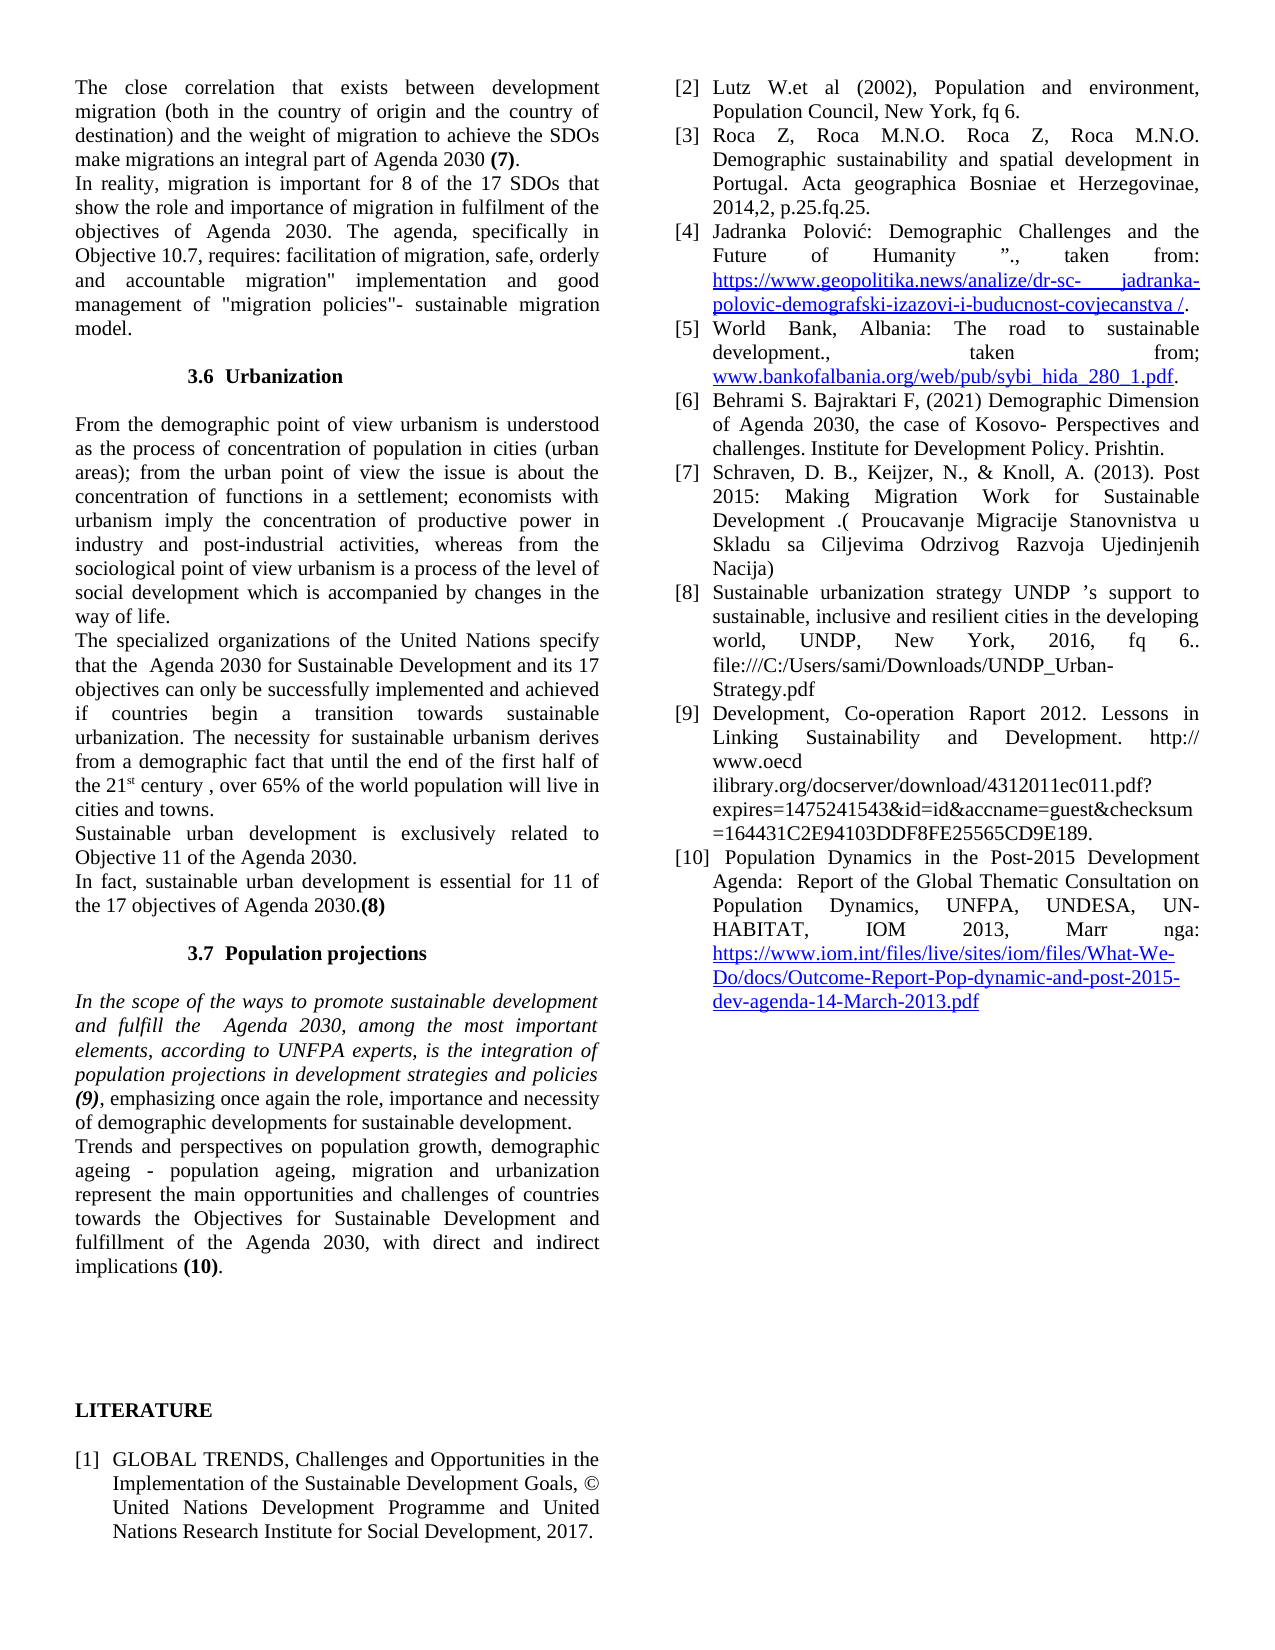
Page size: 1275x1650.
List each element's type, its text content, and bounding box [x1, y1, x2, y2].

text Trends and perspectives on population growth, demographic ageing - population ageing, migration and urbanization represent the main opportunities and challenges of countries towards the Objectives for Sustainable Development and fulfillment of the Agenda 2030, with direct and indirect implications (10). [75, 1134, 600, 1278]
list GLOBAL TRENDS, Challenges and Opportunities in the Implementation of the Sustainable Development Goals, © United Nations Development Programme and United Nations Research Institute for Social Development, 2017. [75, 1447, 600, 1543]
text The specialized organizations of the United Nations specify that the Agenda 2030 for Sustainable Development and its 17 objectives can only be successfully implemented and achieved if countries begin a transition towards sustainable urbanization. The necessity for sustainable urbanism derives from a demographic fact that until the end of the first half of the 21st century , over 65% of the world population will live in cities and towns. [75, 628, 600, 821]
list Lutz W.et al (2002), Population and environment, Population Council, New York, fq 6. [675, 75, 1200, 123]
list Urbanization [187, 364, 600, 388]
text The close correlation that exists between development migration (both in the country of origin and the country of destination) and the weight of migration to achieve the SDOs make migrations an integral part of Agenda 2030 (7). [75, 75, 600, 171]
list World Bank, Albania: The road to sustainable development., taken from; www.bankofalbania.org/web/pub/sybi_hida_280_1.pdf. [675, 316, 1200, 388]
list Development, Co-operation Raport 2012. Lessons in Linking Sustainability and Development. http:// www.oecd ilibrary.org/docserver/download/4312011ec011.pdf?expires=1475241543&id=id&accname=guest&checksum=164431C2E94103DDF8FE25565CD9E189. [675, 701, 1200, 845]
list Jadranka Polović: Demographic Challenges and the Future of Humanity ”., taken from: https://www.geopolitika.news/analize/dr-sc- jadranka-polovic-demografski-izazovi-i-buducnost-covjecanstva /. [675, 219, 1200, 316]
text LITERATURE [75, 1398, 600, 1422]
text In fact, sustainable urban development is essential for 11 of the 17 objectives of Agenda 2030.(8) [75, 869, 600, 917]
list Roca Z, Roca M.N.O. Roca Z, Roca M.N.O. Demographic sustainability and spatial development in Portugal. Acta geographica Bosniae et Herzegovinae, 2014,2, p.25.fq.25. [675, 123, 1200, 219]
list Population Dynamics in the Post-2015 Development Agenda: Report of the Global Thematic Consultation on Population Dynamics, UNFPA, UNDESA, UN-HABITAT, IOM 2013, Marr nga: https://www.iom.int/files/live/sites/iom/files/What-We-Do/docs/Outcome-Report-Pop-dynamic-and-post-2015-dev-agenda-14-March-2013.pdf [675, 845, 1200, 1013]
list Population projections [187, 941, 600, 965]
list Schraven, D. B., Keijzer, N., & Knoll, A. (2013). Post 2015: Making Migration Work for Sustainable Development .( Proucavanje Migracije Stanovnistva u Skladu sa Ciljevima Odrzivog Razvoja Ujedinjenih Nacija) [675, 460, 1200, 580]
text Sustainable urban development is exclusively related to Objective 11 of the Agenda 2030. [75, 821, 600, 869]
list Sustainable urbanization strategy UNDP ’s support to sustainable, inclusive and resilient cities in the developing world, UNDP, New York, 2016, fq 6.. file:///C:/Users/sami/Downloads/UNDP_Urban-Strategy.pdf [675, 580, 1200, 701]
list Behrami S. Bajraktari F, (2021) Demographic Dimension of Agenda 2030, the case of Kosovo- Perspectives and challenges. Institute for Development Policy. Prishtin. [675, 388, 1200, 460]
text In reality, migration is important for 8 of the 17 SDOs that show the role and importance of migration in fulfilment of the objectives of Agenda 2030. The agenda, specifically in Objective 10.7, requires: facilitation of migration, safe, orderly and accountable migration" implementation and good management of "migration policies"- sustainable migration model. [75, 171, 600, 340]
text From the demographic point of view urbanism is understood as the process of concentration of population in cities (urban areas); from the urban point of view the issue is about the concentration of functions in a settlement; economists with urbanism imply the concentration of productive power in industry and post-industrial activities, whereas from the sociological point of view urbanism is a process of the level of social development which is accompanied by changes in the way of life. [75, 412, 600, 628]
text In the scope of the ways to promote sustainable development and fulfill the Agenda 2030, among the most important elements, according to UNFPA experts, is the integration of population projections in development strategies and policies (9), emphasizing once again the role, importance and necessity of demographic developments for sustainable development. [75, 989, 600, 1134]
